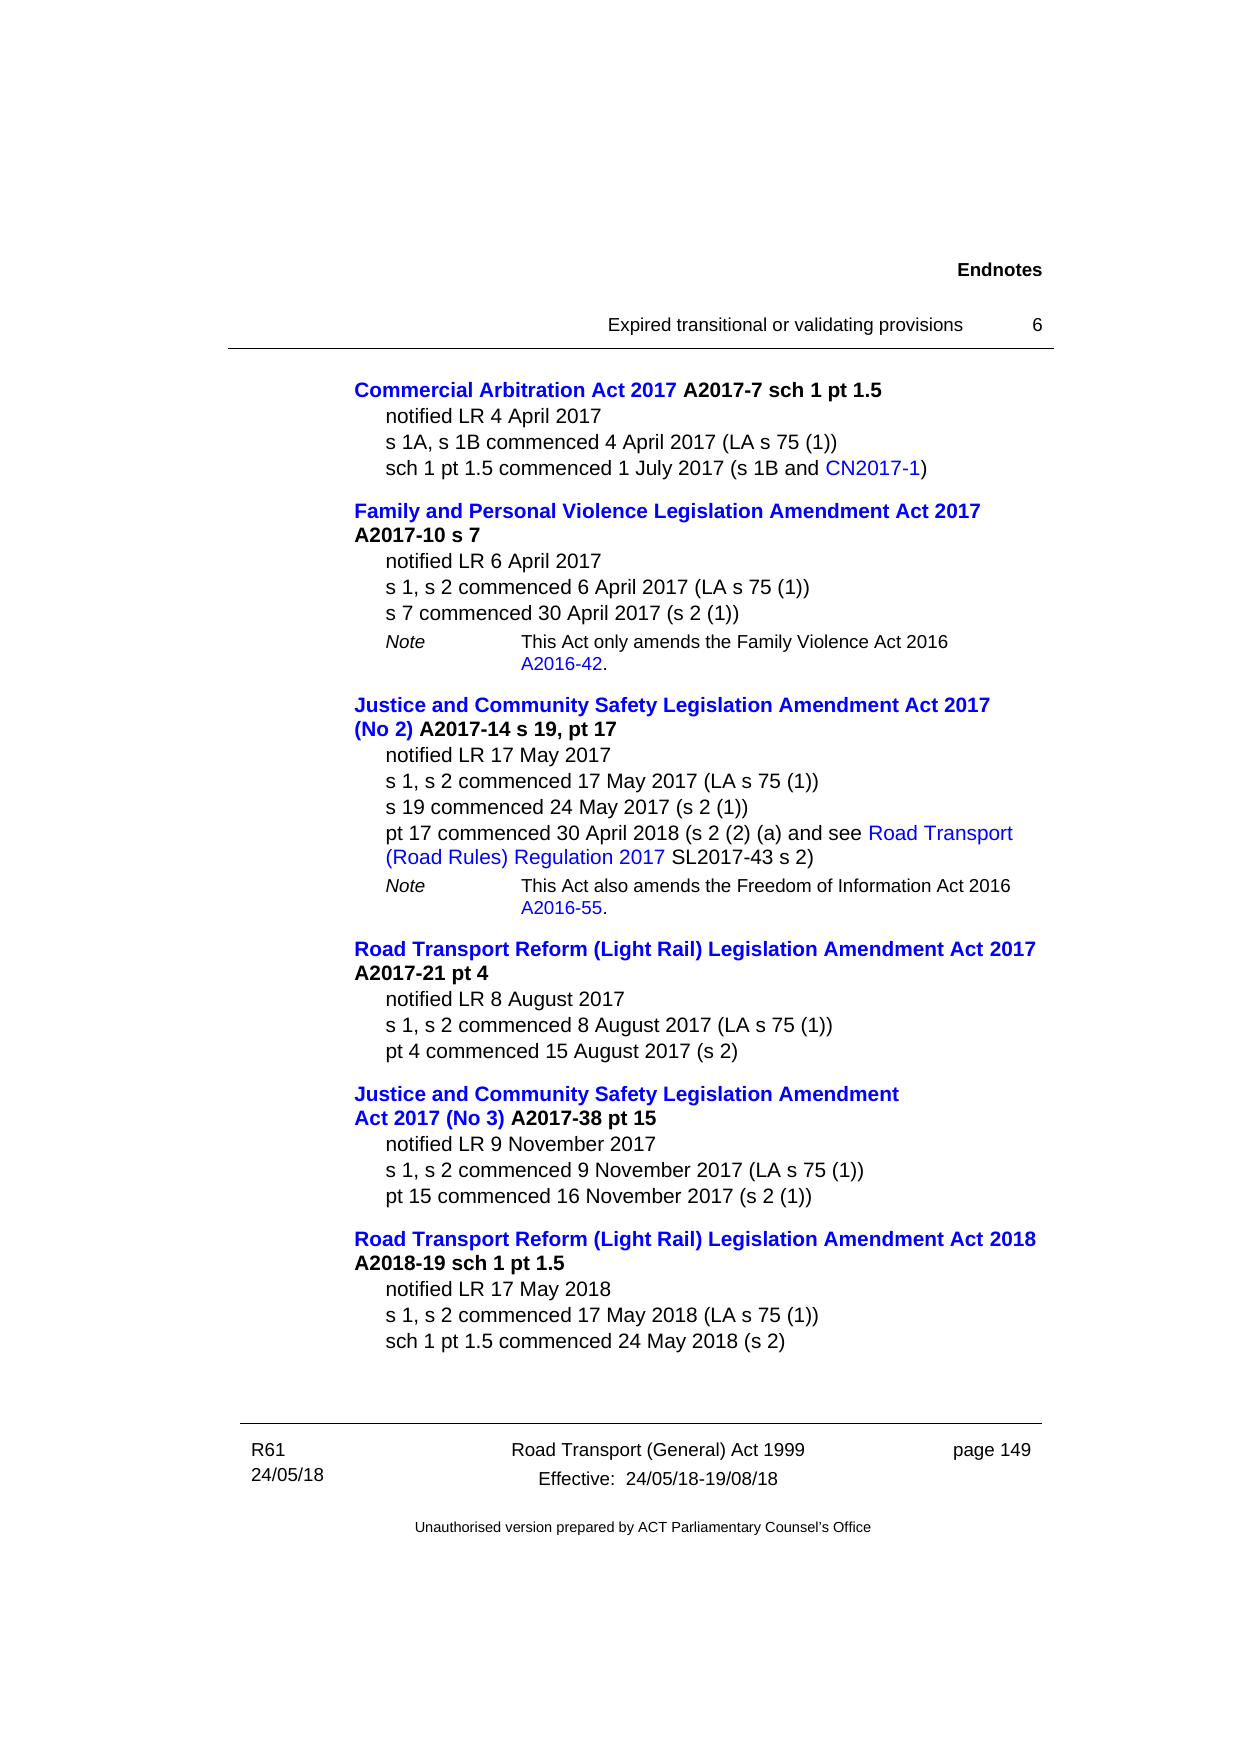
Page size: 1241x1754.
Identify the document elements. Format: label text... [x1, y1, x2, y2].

text Road Transport Reform (Light Rail) Legislation Amendment Act 2017 A2017-21 pt 4 [354, 937, 1042, 985]
text pt 17 commenced 30 April 2018 (s 2 (2) (a) and see Road Transport (Road Rules) Regulation 2017 SL2017-43 s 2) [385, 821, 1042, 869]
text Justice and Community Safety Legislation Amendment Act 2017 (No 2) A2017-14 s 19, pt 17 [354, 693, 1042, 741]
text sch 1 pt 1.5 commenced 24 May 2018 (s 2) [385, 1329, 1042, 1353]
text pt 15 commenced 16 November 2017 (s 2 (1)) [385, 1184, 1042, 1208]
text notified LR 17 May 2017 [385, 743, 1042, 767]
text Note This Act only amends the Family Violence Act 2016 A2016-42. [385, 631, 1048, 674]
text Road Transport Reform (Light Rail) Legislation Amendment Act 2018 A2018-19 sch 1 pt 1.5 [354, 1227, 1042, 1274]
text notified LR 8 August 2017 [385, 987, 1042, 1011]
text notified LR 9 November 2017 [385, 1132, 1042, 1156]
text s 1, s 2 commenced 17 May 2018 (LA s 75 (1)) [385, 1303, 1042, 1327]
text s 7 commenced 30 April 2017 (s 2 (1)) [385, 601, 1042, 625]
text s 19 commenced 24 May 2017 (s 2 (1)) [385, 795, 1042, 819]
text Family and Personal Violence Legislation Amendment Act 2017 A2017-10 s 7 [354, 499, 1042, 547]
text Commercial Arbitration Act 2017 A2017-7 sch 1 pt 1.5 [354, 378, 1042, 402]
text notified LR 4 April 2017 [385, 404, 1042, 428]
text s 1, s 2 commenced 9 November 2017 (LA s 75 (1)) [385, 1158, 1042, 1182]
text s 1, s 2 commenced 8 August 2017 (LA s 75 (1)) [385, 1013, 1042, 1037]
text sch 1 pt 1.5 commenced 1 July 2017 (s 1B and CN2017-1) [385, 456, 1042, 480]
text s 1, s 2 commenced 6 April 2017 (LA s 75 (1)) [385, 575, 1042, 599]
text Note This Act also amends the Freedom of Information Act 2016 A2016-55. [385, 875, 1048, 918]
text s 1A, s 1B commenced 4 April 2017 (LA s 75 (1)) [385, 430, 1042, 454]
text Justice and Community Safety Legislation Amendment Act 2017 (No 3) A2017-38 pt 15 [354, 1082, 1042, 1130]
text s 1, s 2 commenced 17 May 2017 (LA s 75 (1)) [385, 769, 1042, 793]
text pt 4 commenced 15 August 2017 (s 2) [385, 1039, 1042, 1063]
text notified LR 17 May 2018 [385, 1277, 1042, 1301]
text notified LR 6 April 2017 [385, 549, 1042, 573]
